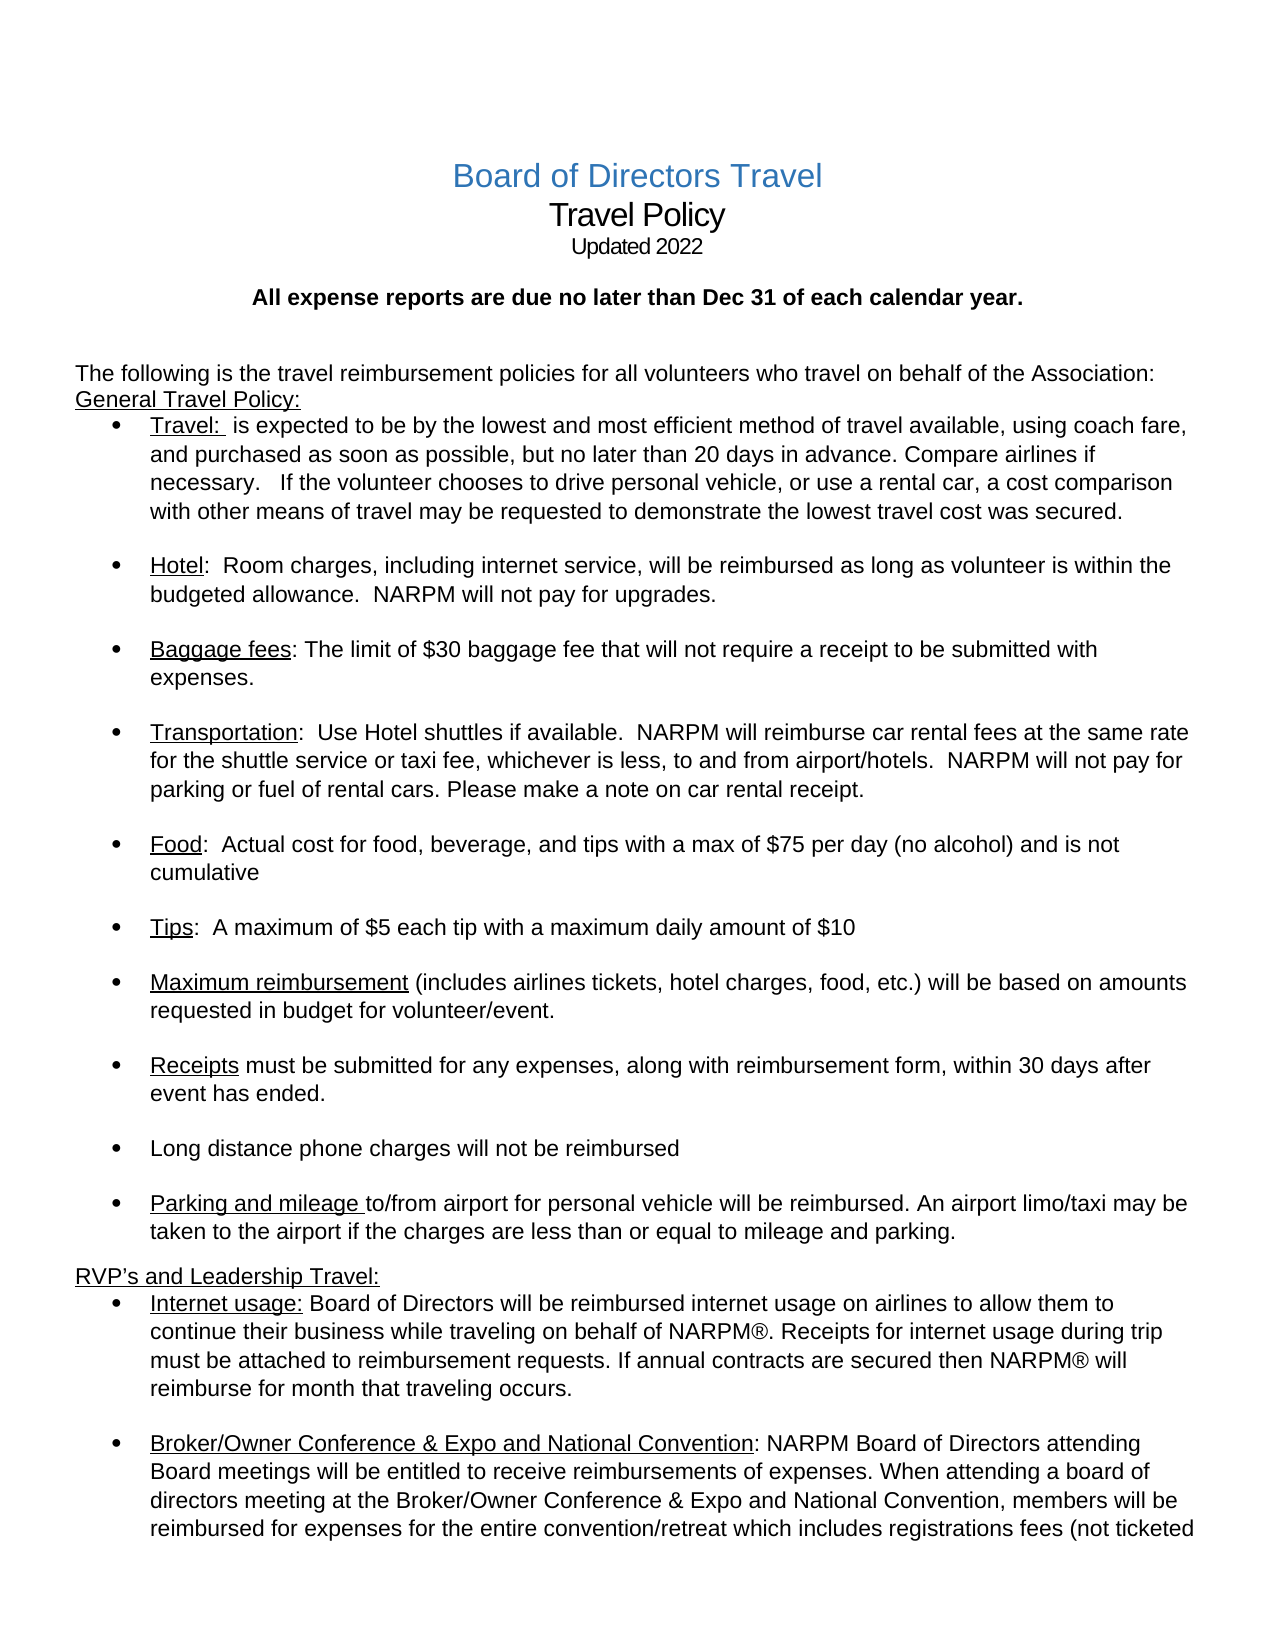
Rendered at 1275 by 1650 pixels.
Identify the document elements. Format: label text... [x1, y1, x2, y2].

list Food: Actual cost for food, beverage, and tips with a max of $75 per day (no alcohol) and is not cumulative [112, 831, 1200, 885]
list Parking and mileage to/from airport for personal vehicle will be reimbursed. An airport limo/taxi may be taken to the airport if the charges are less than or equal to mileage and parking. [112, 1190, 1200, 1244]
title Updated 2022 [75, 233, 1200, 259]
list Transportation: Use Hotel shuttles if available. NARPM will reimburse car rental fees at the same rate for the shuttle service or taxi fee, whichever is less, to and from airport/hotels. NARPM will not pay for parking or fuel of rental cars. Please make a note on car rental receipt. [112, 719, 1200, 802]
list Hotel: Room charges, including internet service, will be reimbursed as long as volunteer is within the budgeted allowance. NARPM will not pay for upgrades. [112, 552, 1200, 607]
list Baggage fees: The limit of $30 baggage fee that will not require a receipt to be submitted with expenses. [112, 636, 1200, 690]
list Tips: A maximum of $5 each tip with a maximum daily amount of $10 [112, 914, 1200, 940]
title Travel Policy [75, 195, 1200, 233]
list Internet usage: Board of Directors will be reimbursed internet usage on airlines to allow them to continue their business while traveling on behalf of NARPM®. Receipts for internet usage during trip must be attached to reimbursement requests. If annual contracts are secured then NARPM® will reimburse for month that traveling occurs. [112, 1290, 1200, 1401]
text All expense reports are due no later than Dec 31 of each calendar year. [75, 283, 1200, 310]
text General Travel Policy: [75, 386, 1200, 412]
text The following is the travel reimbursement policies for all volunteers who travel on behalf of the Association: [75, 359, 1200, 386]
subtitle Board of Directors Travel [75, 156, 1200, 195]
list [112, 1430, 1200, 1541]
list Long distance phone charges will not be reimbursed [112, 1135, 1200, 1161]
text RVP’s and Leadership Travel: [75, 1263, 1200, 1290]
list Receipts must be submitted for any expenses, along with reimbursement form, within 30 days after event has ended. [112, 1052, 1200, 1107]
list Maximum reimbursement (includes airlines tickets, hotel charges, food, etc.) will be based on amounts requested in budget for volunteer/event. [112, 968, 1200, 1023]
list Travel: is expected to be by the lowest and most efficient method of travel available, using coach fare, and purchased as soon as possible, but no later than 20 days in advance. Compare airlines if necessary. If the volunteer chooses to drive personal vehicle, or use a rental car, a cost comparison with other means of travel may be requested to demonstrate the lowest travel cost was secured. [112, 412, 1200, 524]
